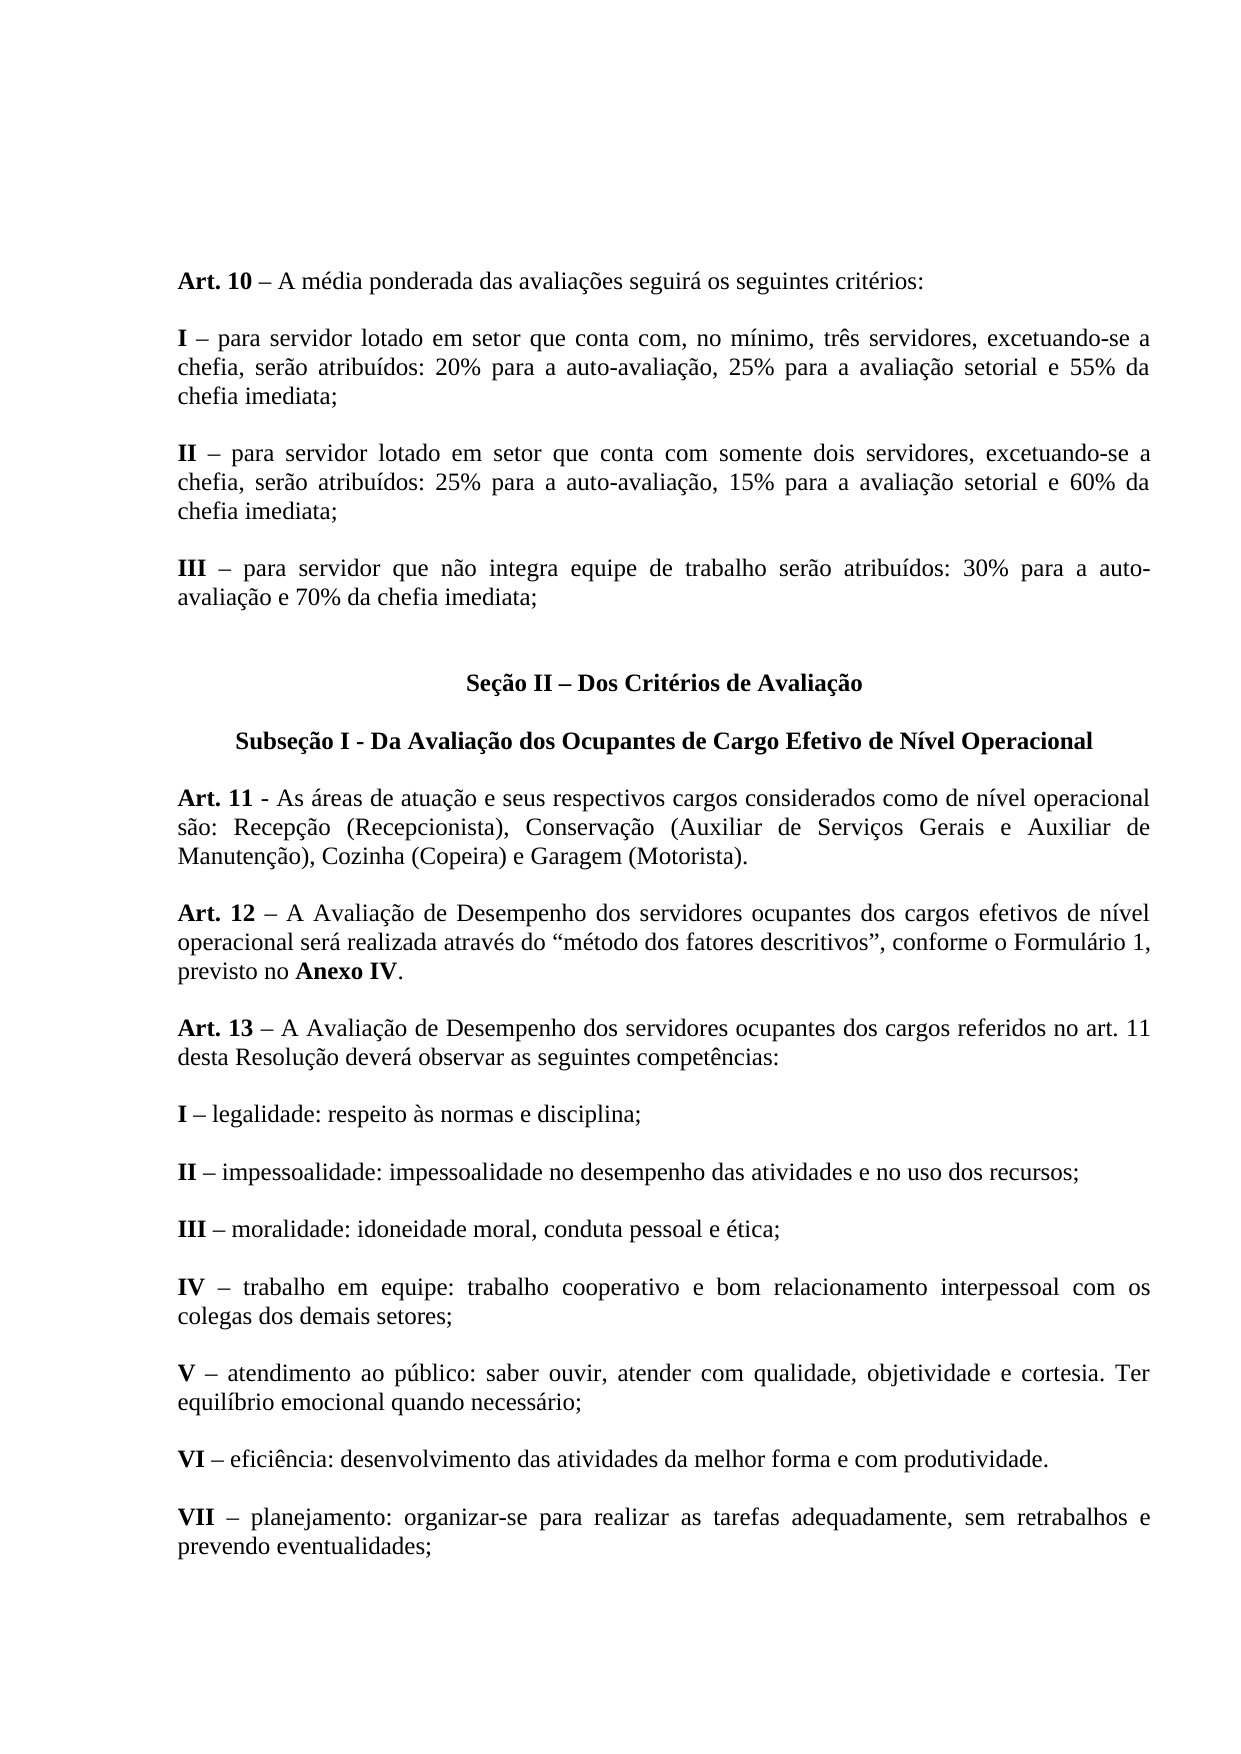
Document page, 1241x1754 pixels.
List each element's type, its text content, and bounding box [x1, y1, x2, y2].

text Art. 12 – A Avaliação de Desempenho dos servidores ocupantes dos cargos efetivos de nível operacional será realizada através do “método dos fatores descritivos”, conforme o Formulário 1, previsto no Anexo IV. [177, 898, 1152, 984]
text II – para servidor lotado em setor que conta com somente dois servidores, excetuando-se a chefia, serão atribuídos: 25% para a auto-avaliação, 15% para a avaliação setorial e 60% da chefia imediata; [177, 438, 1152, 524]
text II – impessoalidade: impessoalidade no desempenho das atividades e no uso dos recursos; [177, 1157, 1152, 1186]
text IV – trabalho em equipe: trabalho cooperativo e bom relacionamento interpessoal com os colegas dos demais setores; [177, 1272, 1152, 1329]
text III – para servidor que não integra equipe de trabalho serão atribuídos: 30% para a auto-avaliação e 70% da chefia imediata; [177, 553, 1152, 611]
text Subseção I - Da Avaliação dos Ocupantes de Cargo Efetivo de Nível Operacional [177, 726, 1152, 754]
text Seção II – Dos Critérios de Avaliação [177, 668, 1152, 697]
text Art. 13 – A Avaliação de Desempenho dos servidores ocupantes dos cargos referidos no art. 11 desta Resolução deverá observar as seguintes competências: [177, 1013, 1152, 1071]
text I – legalidade: respeito às normas e disciplina; [177, 1099, 1152, 1128]
text VII – planejamento: organizar-se para realizar as tarefas adequadamente, sem retrabalhos e prevendo eventualidades; [177, 1502, 1152, 1559]
text Art. 10 – A média ponderada das avaliações seguirá os seguintes critérios: [177, 266, 1152, 294]
text VI – eficiência: desenvolvimento das atividades da melhor forma e com produtividade. [177, 1444, 1152, 1473]
text I – para servidor lotado em setor que conta com, no mínimo, três servidores, excetuando-se a chefia, serão atribuídos: 20% para a auto-avaliação, 25% para a avaliação setorial e 55% da chefia imediata; [177, 323, 1152, 409]
text III – moralidade: idoneidade moral, conduta pessoal e ética; [177, 1214, 1152, 1243]
text Art. 11 - As áreas de atuação e seus respectivos cargos considerados como de nível operacional são: Recepção (Recepcionista), Conservação (Auxiliar de Serviços Gerais e Auxiliar de Manutenção), Cozinha (Copeira) e Garagem (Motorista). [177, 783, 1152, 869]
text V – atendimento ao público: saber ouvir, atender com qualidade, objetividade e cortesia. Ter equilíbrio emocional quando necessário; [177, 1358, 1152, 1416]
